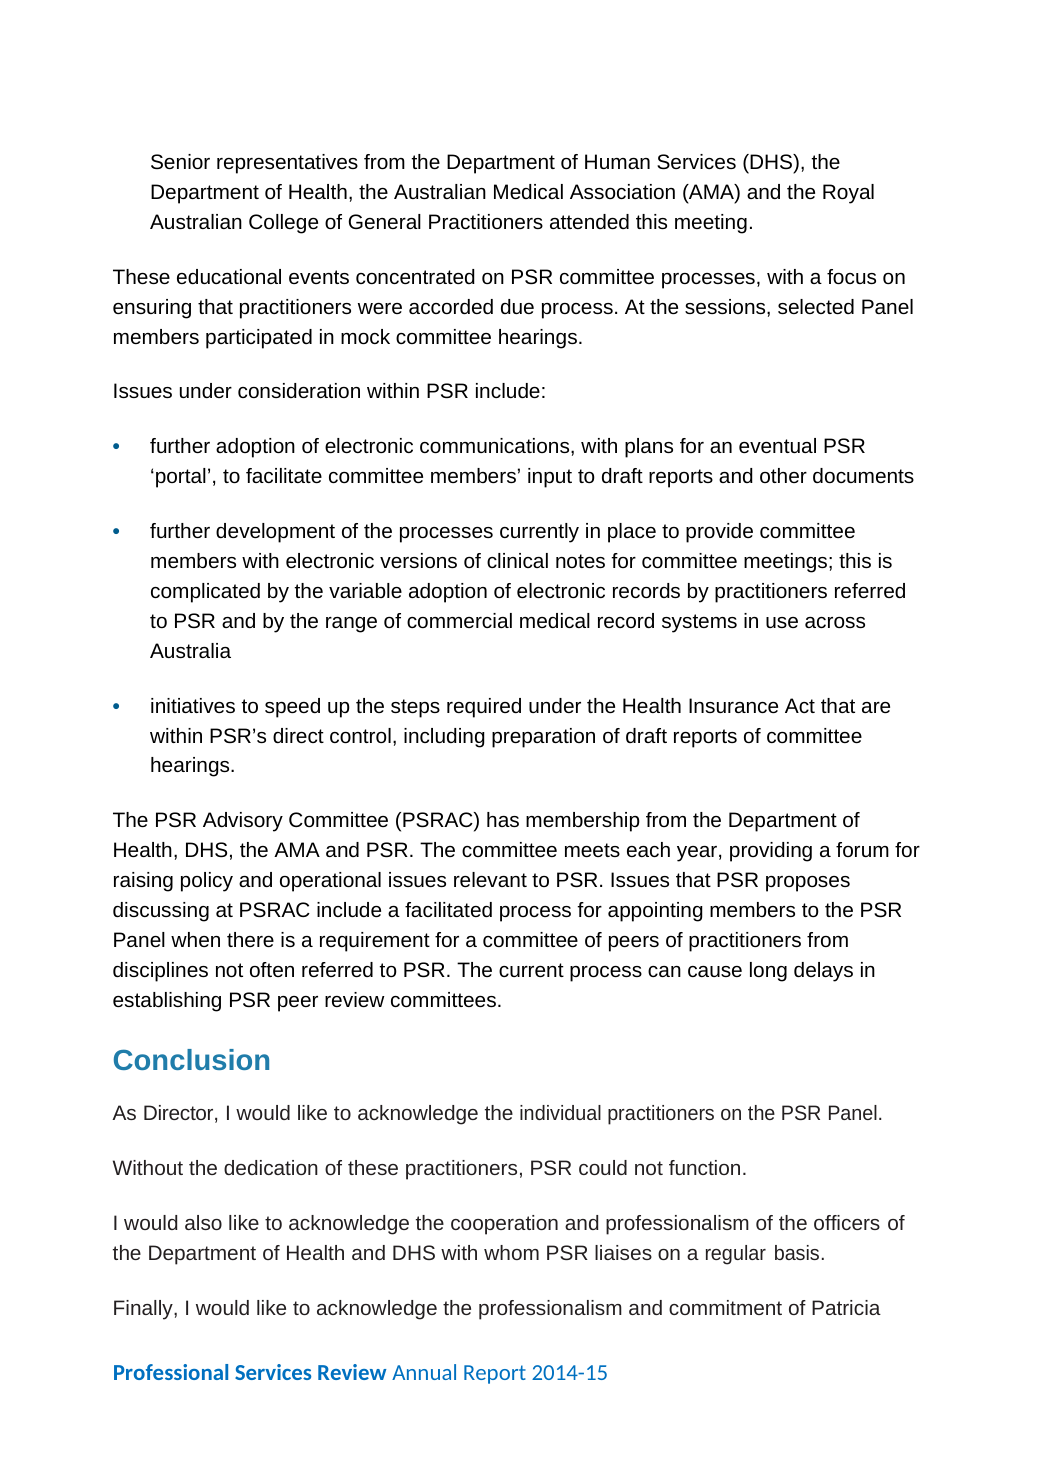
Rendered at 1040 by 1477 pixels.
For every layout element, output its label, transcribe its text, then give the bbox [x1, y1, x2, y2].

text As Director, I would like to acknowledge the individual practitioners on the PSR Panel. [112, 1101, 927, 1125]
text These educational events concentrated on PSR committee processes, with a focus on ensuring that practitioners were accorded due process. At the sessions, selected Panel members participated in mock committee hearings. [112, 265, 927, 348]
text I would also like to acknowledge the cooperation and professionalism of the officers of the Department of Health and DHS with whom PSR liaises on a regular basis. [112, 1211, 927, 1265]
text Issues under consideration within PSR include: [112, 379, 927, 403]
list further development of the processes currently in place to provide committee members with electronic versions of clinical notes for committee meetings; this is complicated by the variable adoption of electronic records by practitioners referred to PSR and by the range of commercial medical record systems in use across Australia [112, 519, 927, 663]
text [112, 1296, 927, 1319]
text Without the dedication of these practitioners, PSR could not function. [112, 1156, 927, 1180]
list further adoption of electronic communications, with plans for an eventual PSR ‘portal’, to facilitate committee members’ input to draft reports and other documents [112, 434, 927, 488]
text The PSR Advisory Committee (PSRAC) has membership from the Department of Health, DHS, the AMA and PSR. The committee meets each year, providing a forum for raising policy and operational issues relevant to PSR. Issues that PSR proposes discussing at PSRAC include a facilitated process for appointing members to the PSR Panel when there is a requirement for a committee of peers of practitioners from disciplines not often referred to PSR. The current process can cause long delays in establishing PSR peer review committees. [112, 808, 927, 1012]
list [112, 150, 927, 234]
list initiatives to speed up the steps required under the Health Insurance Act that are within PSR’s direct control, including preparation of draft reports of committee hearings. [112, 693, 927, 777]
subtitle Conclusion [112, 1042, 927, 1076]
